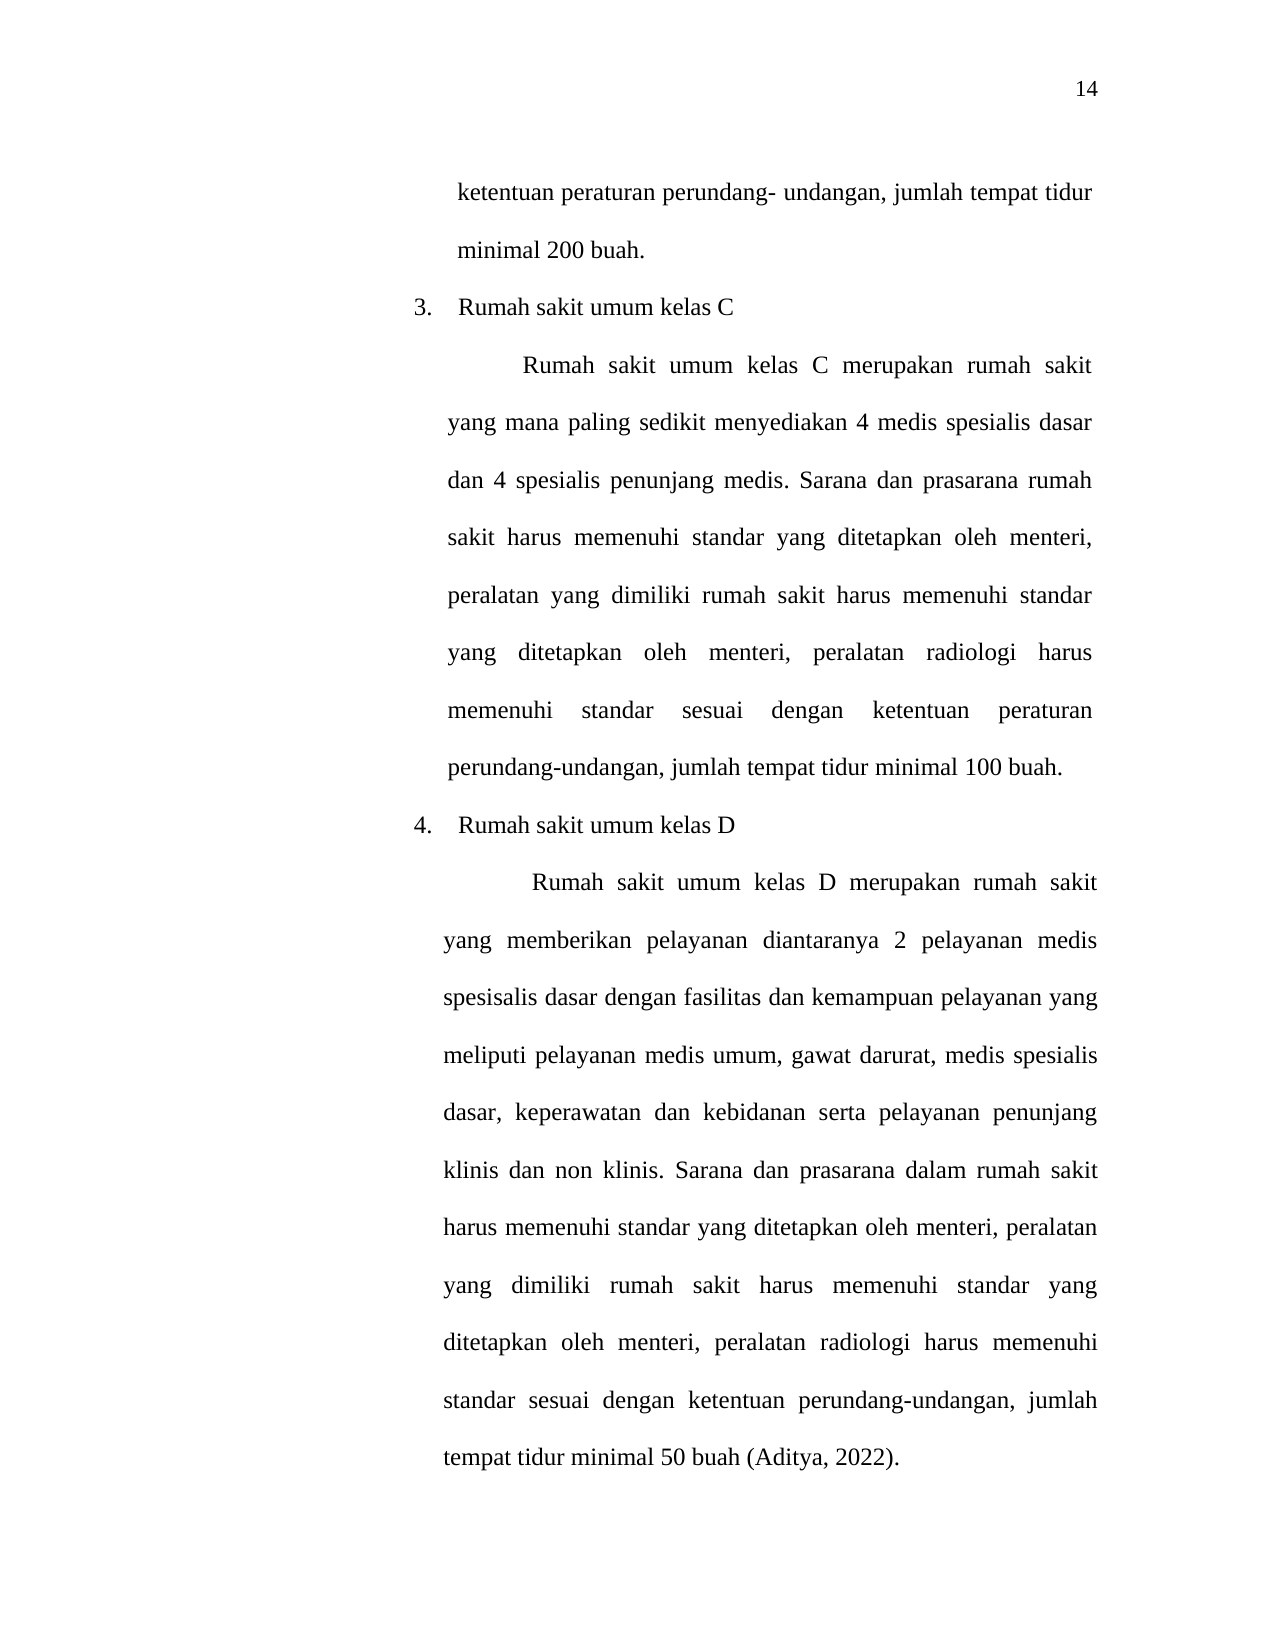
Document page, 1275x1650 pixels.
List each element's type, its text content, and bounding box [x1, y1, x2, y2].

text Rumah sakit umum kelas C merupakan rumah sakit yang mana paling sedikit menyediakan 4 medis spesialis dasar dan 4 spesialis penunjang medis. Sarana dan prasarana rumah sakit harus memenuhi standar yang ditetapkan oleh menteri, peralatan yang dimiliki rumah sakit harus memenuhi standar yang ditetapkan oleh menteri, peralatan radiologi harus memenuhi standar sesuai dengan ketentuan peraturan perundang-undangan, jumlah tempat tidur minimal 100 buah. [447, 350, 1092, 781]
text Rumah sakit umum kelas D merupakan rumah sakit yang memberikan pelayanan diantaranya 2 pelayanan medis spesisalis dasar dengan fasilitas dan kemampuan pelayanan yang meliputi pelayanan medis umum, gawat darurat, medis spesialis dasar, keperawatan dan kebidanan serta pelayanan penunjang klinis dan non klinis. Sarana dan prasarana dalam rumah sakit harus memenuhi standar yang ditetapkan oleh menteri, peralatan yang dimiliki rumah sakit harus memenuhi standar yang ditetapkan oleh menteri, peralatan radiologi harus memenuhi standar sesuai dengan ketentuan perundang-undangan, jumlah tempat tidur minimal 50 buah . [443, 867, 1098, 1471]
list Rumah sakit umum kelas D [413, 810, 1098, 838]
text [457, 177, 1092, 263]
list Rumah sakit umum kelas C [413, 292, 1092, 321]
